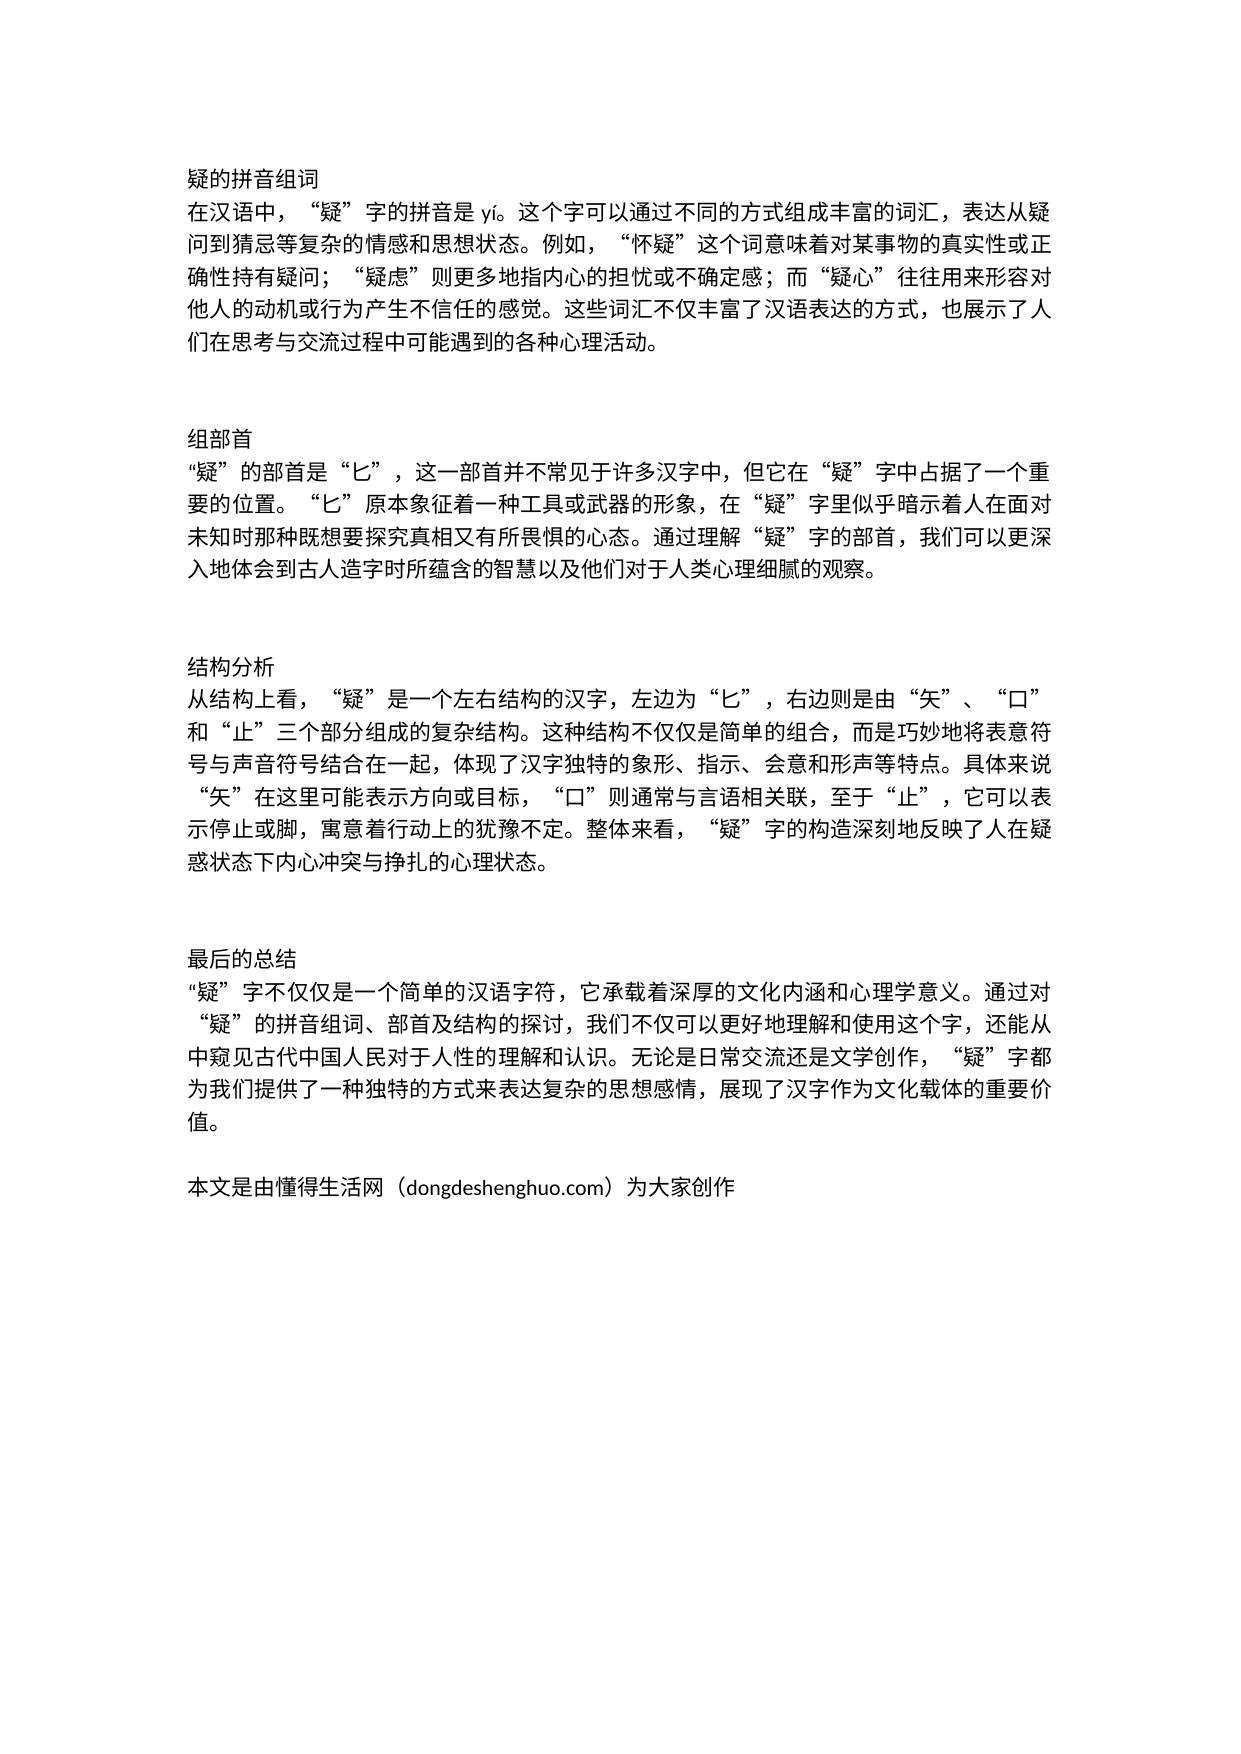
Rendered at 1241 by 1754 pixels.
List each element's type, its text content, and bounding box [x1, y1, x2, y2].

text 结构分析 [187, 649, 1053, 682]
text 在汉语中，“疑”字的拼音是yí。这个字可以通过不同的方式组成丰富的词汇，表达从疑问到猜忌等复杂的情感和思想状态。例如，“怀疑”这个词意味着对某事物的真实性或正确性持有疑问；“疑虑”则更多地指内心的担忧或不确定感；而“疑心”往往用来形容对他人的动机或行为产生不信任的感觉。这些词汇不仅丰富了汉语表达的方式，也展示了人们在思考与交流过程中可能遇到的各种心理活动。 [187, 194, 1053, 357]
text “疑”的部首是“匕”，这一部首并不常见于许多汉字中，但它在“疑”字中占据了一个重要的位置。“匕”原本象征着一种工具或武器的形象，在“疑”字里似乎暗示着人在面对未知时那种既想要探究真相又有所畏惧的心态。通过理解“疑”字的部首，我们可以更深入地体会到古人造字时所蕴含的智慧以及他们对于人类心理细腻的观察。 [187, 454, 1053, 584]
text 最后的总结 [187, 942, 1053, 974]
text 从结构上看，“疑”是一个左右结构的汉字，左边为“匕”，右边则是由“矢”、“口”和“止”三个部分组成的复杂结构。这种结构不仅仅是简单的组合，而是巧妙地将表意符号与声音符号结合在一起，体现了汉字独特的象形、指示、会意和形声等特点。具体来说，“矢”在这里可能表示方向或目标，“口”则通常与言语相关联，至于“止”，它可以表示停止或脚，寓意着行动上的犹豫不定。整体来看，“疑”字的构造深刻地反映了人在疑惑状态下内心冲突与挣扎的心理状态。 [187, 682, 1053, 877]
text 组部首 [187, 422, 1053, 454]
text “疑”字不仅仅是一个简单的汉语字符，它承载着深厚的文化内涵和心理学意义。通过对“疑”的拼音组词、部首及结构的探讨，我们不仅可以更好地理解和使用这个字，还能从中窥见古代中国人民对于人性的理解和认识。无论是日常交流还是文学创作，“疑”字都为我们提供了一种独特的方式来表达复杂的思想感情，展现了汉字作为文化载体的重要价值。 [187, 974, 1053, 1137]
text 疑的拼音组词 [187, 162, 1053, 194]
text 本文是由懂得生活网（dongdeshenghuo.com）为大家创作 [187, 1169, 1053, 1202]
